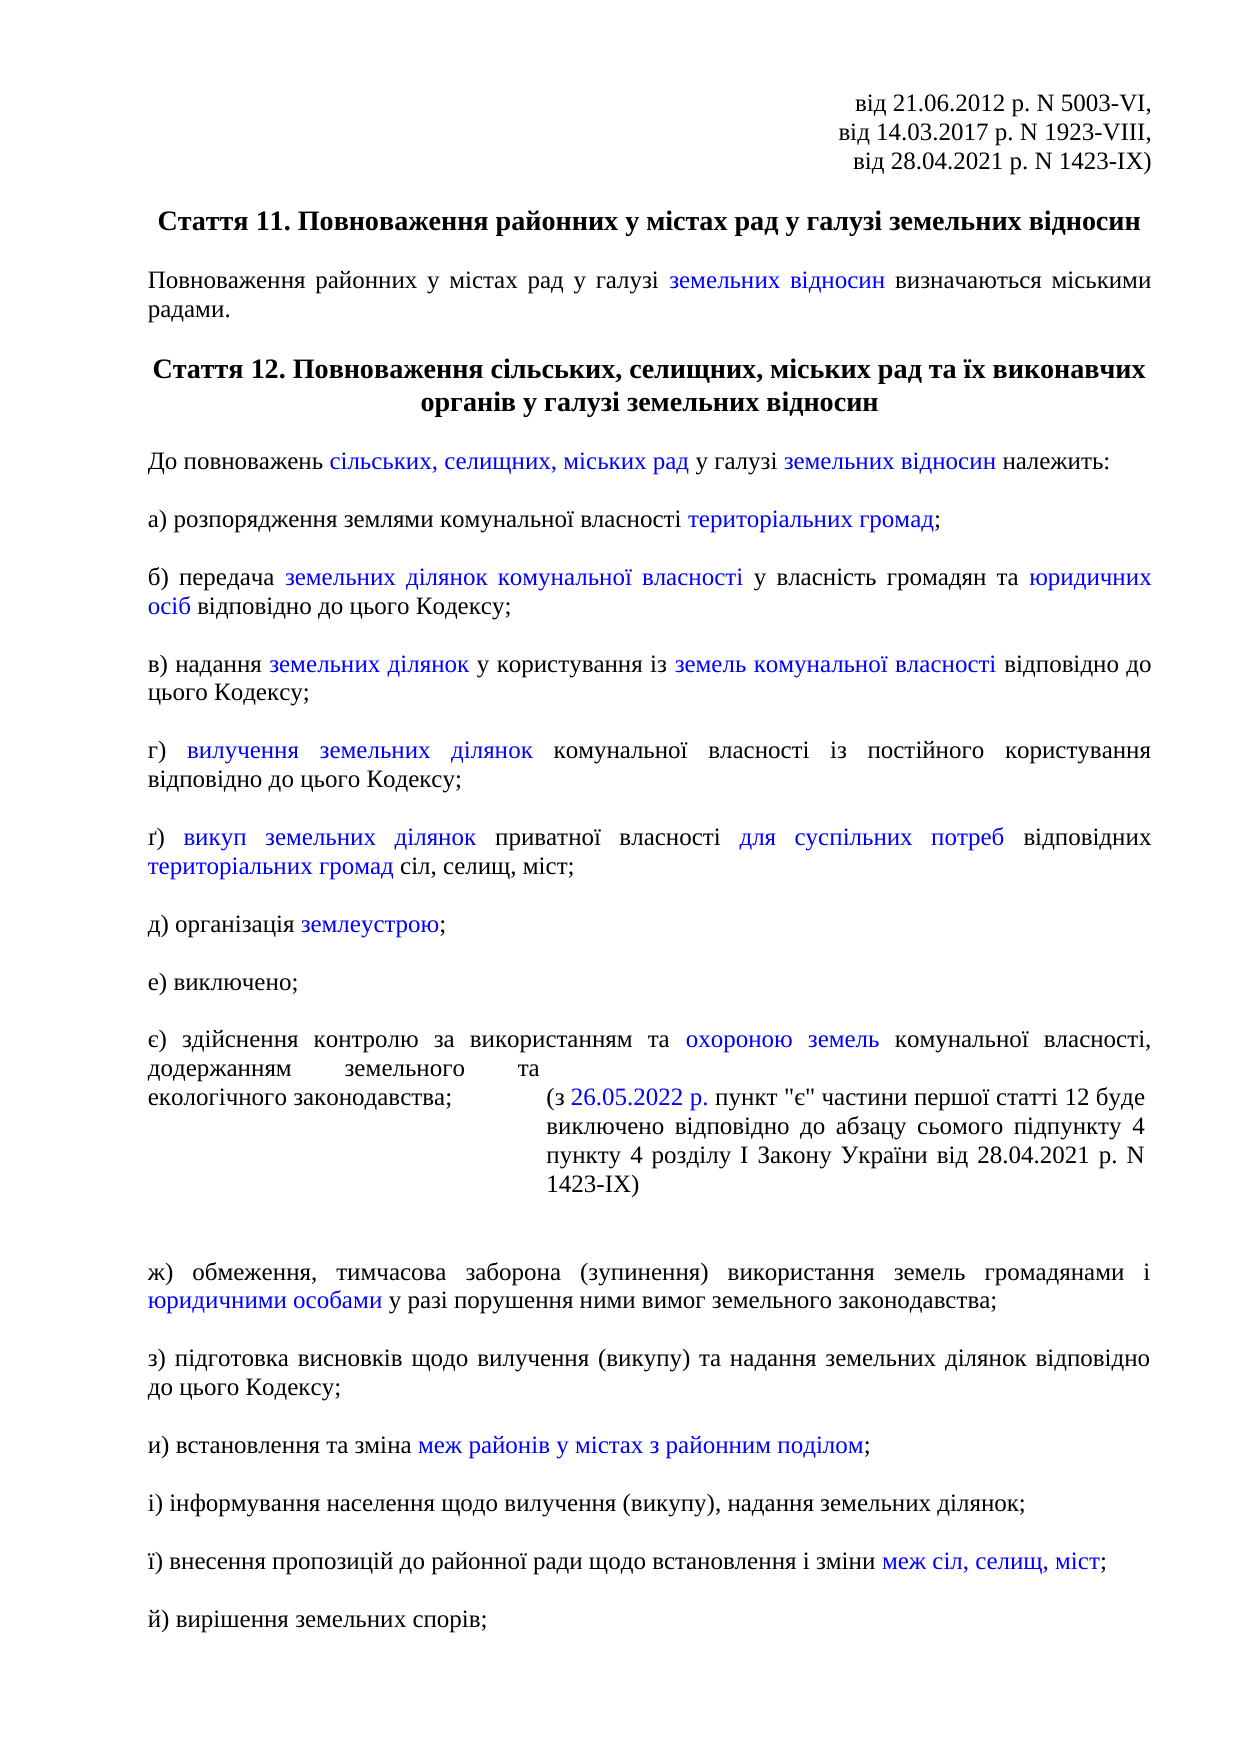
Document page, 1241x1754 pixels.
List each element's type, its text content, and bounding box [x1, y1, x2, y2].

subtitle Стаття 12. Повноваження сільських, селищних, міських рад та їх виконавчих органів у галузі земельних відносин [148, 352, 1152, 417]
text и) встановлення та зміна меж районів у містах з районним поділом; [148, 1430, 1152, 1459]
text д) організація землеустрою; [148, 909, 1152, 937]
text ґ) викуп земельних ділянок приватної власності для суспільних потреб відповідних територіальних громад сіл, селищ, міст; [148, 822, 1152, 879]
text Повноваження районних у містах рад у галузі земельних відносин визначаються міськими радами. [148, 266, 1152, 323]
text ї) внесення пропозицій до районної ради щодо встановлення і зміни меж сіл, селищ, міст; [148, 1546, 1152, 1575]
table_header (з 26.05.2022 р. пункт "є" частини першої статті 12 буде виключено відповідно до абзацу сьомого підпункту 4 пункту 4 розділу І Закону України від 28.04.2021 р. N 1423-IX) [545, 1081, 1147, 1199]
text з) підготовка висновків щодо вилучення (викупу) та надання земельних ділянок відповідно до цього Кодексу; [148, 1343, 1152, 1401]
text й) вирішення земельних спорів; [148, 1604, 1152, 1633]
text До повноважень сільських, селищних, міських рад у галузі земельних відносин належить: [148, 446, 1152, 475]
text е) виключено; [148, 967, 1152, 995]
text г) вилучення земельних ділянок комунальної власності із постійного користування відповідно до цього Кодексу; [148, 735, 1152, 793]
text а) розпорядження землями комунальної власності територіальних громад; [148, 504, 1152, 533]
text б) передача земельних ділянок комунальної власності у власність громадян та юридичних осіб відповідно до цього Кодексу; [148, 562, 1152, 619]
text і) інформування населення щодо вилучення (викупу), надання земельних ділянок; [148, 1488, 1152, 1517]
text в) надання земельних ділянок у користування із земель комунальної власності відповідно до цього Кодексу; [148, 649, 1152, 706]
subtitle Стаття 11. Повноваження районних у містах рад у галузі земельних відносин [148, 204, 1152, 236]
text є) здійснення контролю за використанням та охороною земель комунальної власності, додержанням земельного та екологічного законодавства; [148, 1024, 1152, 1111]
text ж) обмеження, тимчасова заборона (зупинення) використання земель громадянами і юридичними особами у разі порушення ними вимог земельного законодавства; [148, 1257, 1152, 1314]
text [148, 88, 1152, 175]
